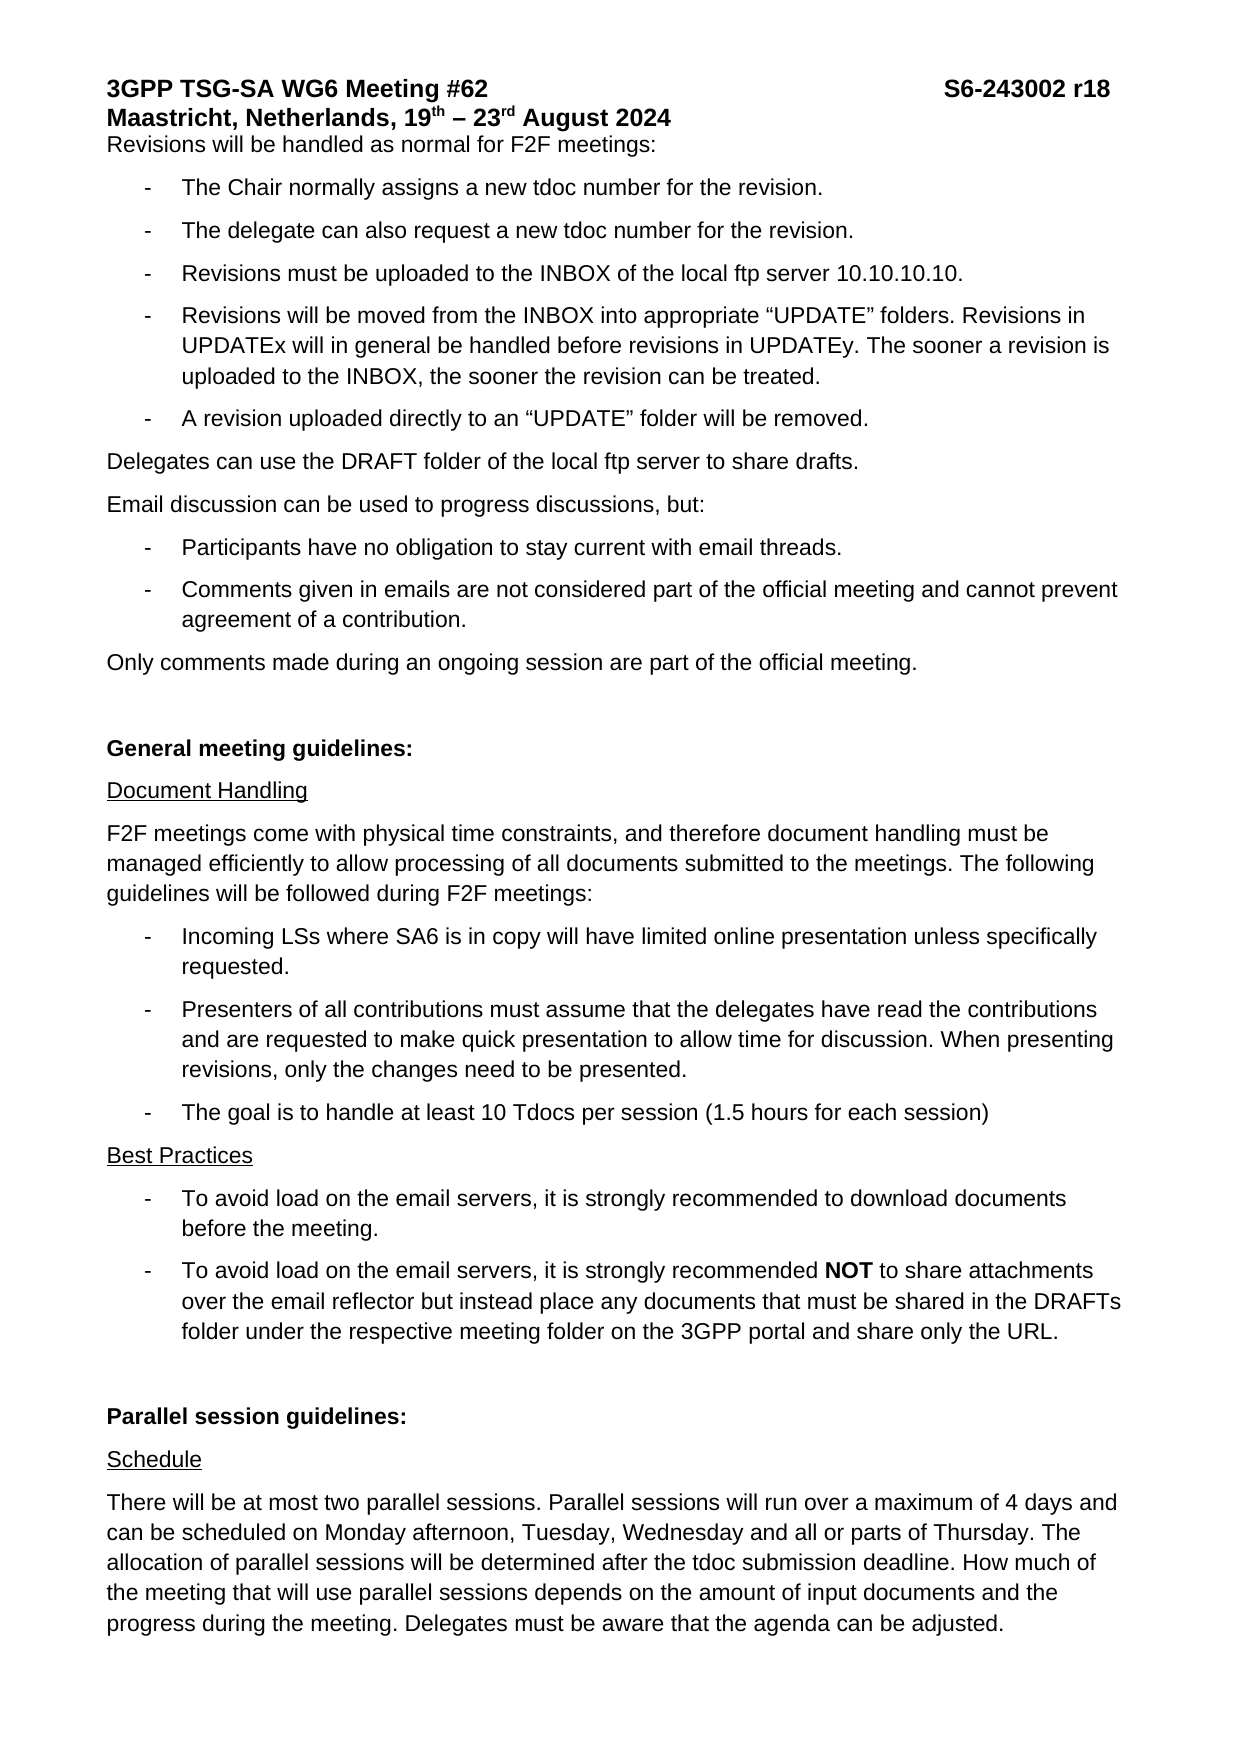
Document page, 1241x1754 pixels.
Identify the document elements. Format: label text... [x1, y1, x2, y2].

text Schedule [106, 1446, 1134, 1472]
list To avoid load on the email servers, it is strongly recommended NOT to share attachments over the email reflector but instead place any documents that must be shared in the DRAFTs folder under the respective meeting folder on the 3GPP portal and share only the URL. [144, 1257, 1134, 1344]
list Presenters of all contributions must assume that the delegates have read the contributions and are requested to make quick presentation to allow time for discussion. When presenting revisions, only the changes need to be presented. [144, 996, 1134, 1083]
text Delegates can use the DRAFT folder of the local ftp server to share drafts. [106, 448, 1134, 474]
list A revision uploaded directly to an “UPDATE” folder will be removed. [144, 405, 1134, 432]
text Email discussion can be used to progress discussions, but: [106, 491, 1134, 517]
text Document Handling [106, 777, 1134, 803]
text Parallel session guidelines: [106, 1403, 1134, 1429]
list The goal is to handle at least 10 Tdocs per session (1.5 hours for each session) [144, 1099, 1134, 1125]
list To avoid load on the email servers, it is strongly recommended to download documents before the meeting. [144, 1184, 1134, 1241]
list Comments given in emails are not considered part of the official meeting and cannot prevent agreement of a contribution. [144, 576, 1134, 633]
list Incoming LSs where SA6 is in copy will have limited online presentation unless specifically requested. [144, 923, 1134, 979]
text Revisions will be handled as normal for F2F meetings: [106, 131, 1134, 158]
text General meeting guidelines: [106, 734, 1134, 761]
list The delegate can also request a new tdoc number for the revision. [144, 217, 1134, 243]
text There will be at most two parallel sessions. Parallel sessions will run over a maximum of 4 days and can be scheduled on Monday afternoon, Tuesday, Wednesday and all or parts of Thursday. The allocation of parallel sessions will be determined after the tdoc submission deadline. How much of the meeting that will use parallel sessions depends on the amount of input documents and the progress during the meeting. Delegates must be aware that the agenda can be adjusted. [106, 1489, 1134, 1636]
list Participants have no obligation to stay current with email threads. [144, 533, 1134, 560]
list Revisions must be uploaded to the INBOX of the local ftp server 10.10.10.10. [144, 259, 1134, 286]
text Only comments made during an ongoing session are part of the official meeting. [106, 649, 1134, 675]
list Revisions will be moved from the INBOX into appropriate “UPDATE” folders. Revisions in UPDATEx will in general be handled before revisions in UPDATEy. The sooner a revision is uploaded to the INBOX, the sooner the revision can be treated. [144, 302, 1134, 389]
text Best Practices [106, 1142, 1134, 1168]
text F2F meetings come with physical time constraints, and therefore document handling must be managed efficiently to allow processing of all documents submitted to the meetings. The following guidelines will be followed during F2F meetings: [106, 820, 1134, 907]
list The Chair normally assigns a new tdoc number for the revision. [144, 174, 1134, 200]
